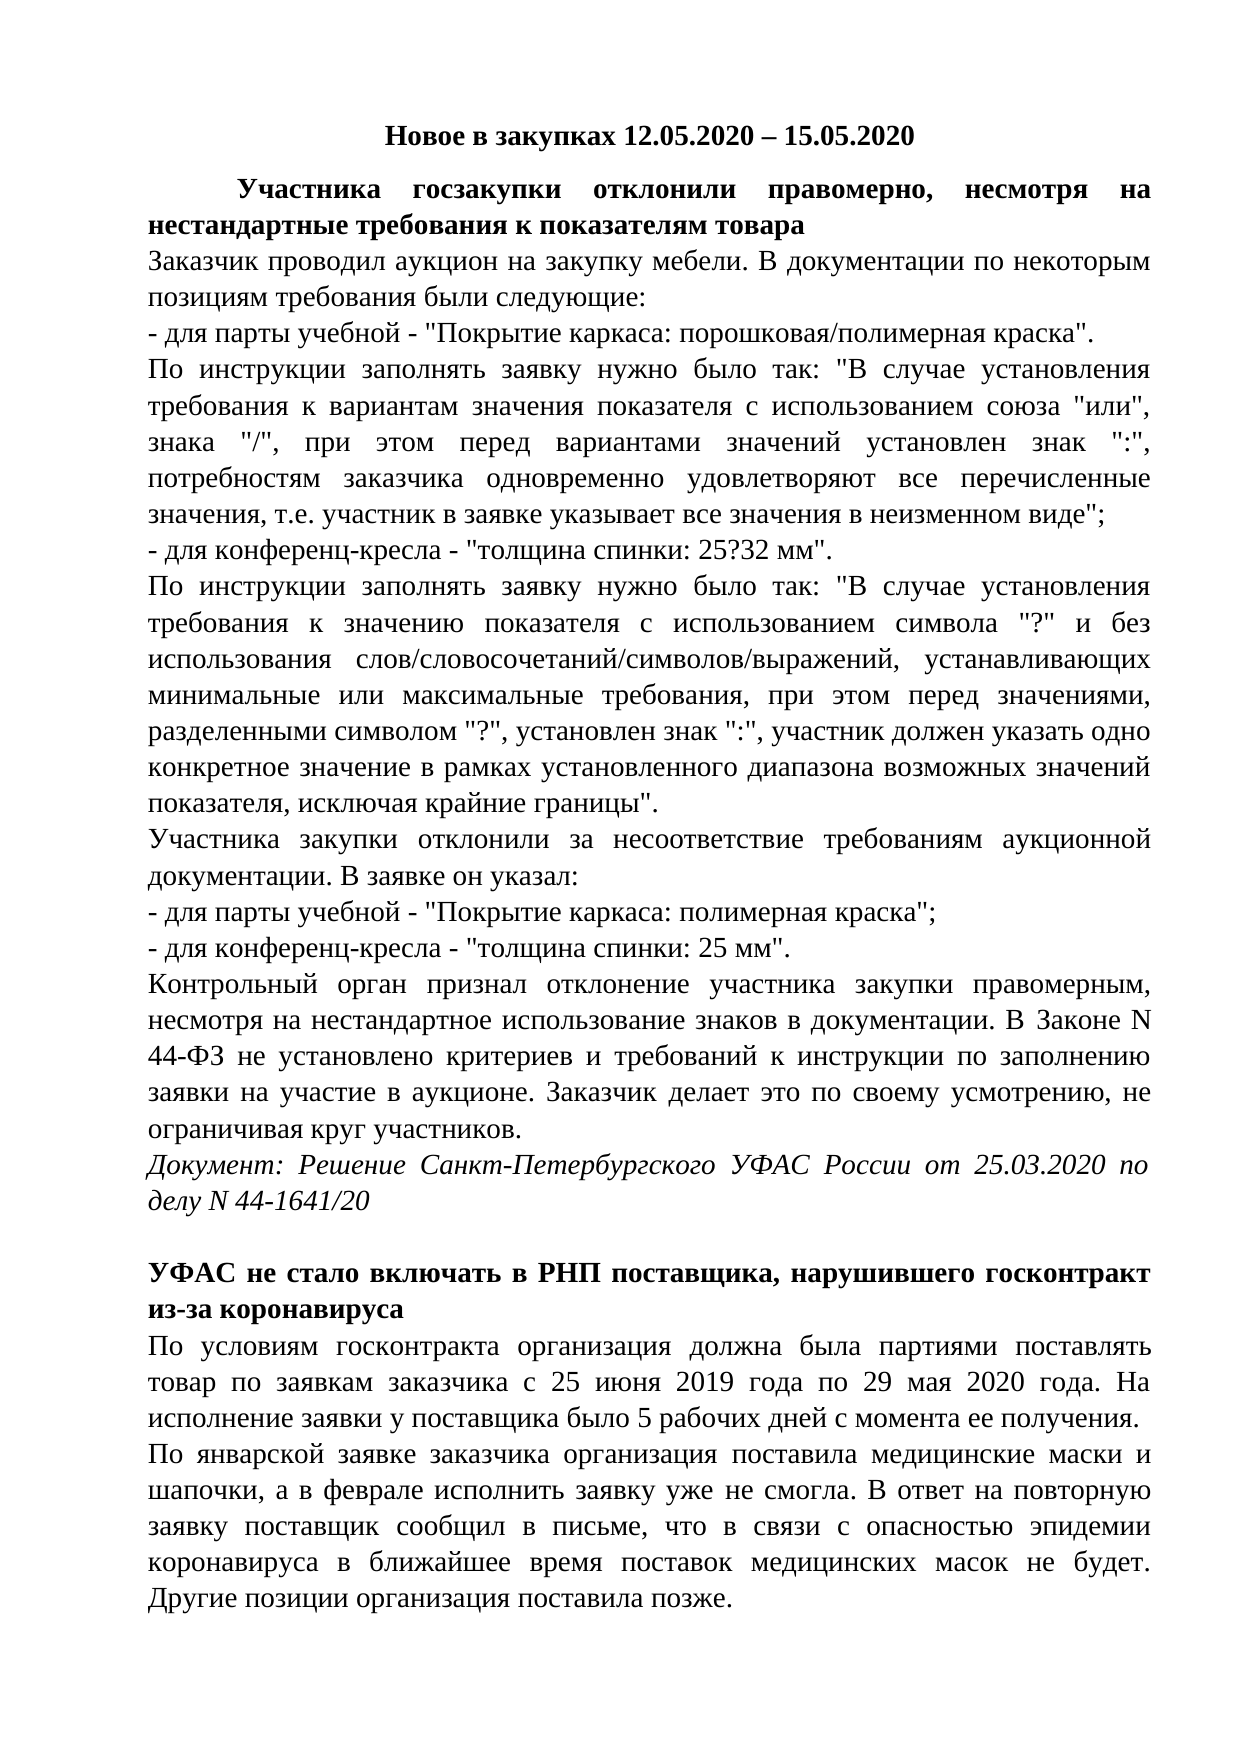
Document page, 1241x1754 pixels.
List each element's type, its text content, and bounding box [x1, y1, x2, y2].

text Документ: Решение Санкт-Петербургского УФАС России от 25.03.2020 по делу N 44-1641/20 [148, 1147, 1152, 1217]
text - для парты учебной - "Покрытие каркаса: порошковая/полимерная краска". [148, 316, 1152, 349]
text Заказчик проводил аукцион на закупку мебели. В документации по некоторым позициям требования были следующие: [148, 243, 1152, 313]
text Участника закупки отклонили за несоответствие требованиям аукционной документации. В заявке он указал: [148, 822, 1152, 891]
text - для парты учебной - "Покрытие каркаса: полимерная краска"; [148, 894, 1152, 927]
text Контрольный орган признал отклонение участника закупки правомерным, несмотря на нестандартное использование знаков в документации. В Законе N 44-ФЗ не установлено критериев и требований к инструкции по заполнению заявки на участие в аукционе. Заказчик делает это по своему усмотрению, не ограничивая круг участников. [148, 966, 1152, 1144]
text По условиям госконтракта организация должна была партиями поставлять товар по заявкам заказчика с 25 июня 2019 года по 29 мая 2020 года. На исполнение заявки у поставщика было 5 рабочих дней с момента ее получения. [148, 1328, 1152, 1433]
text По инструкции заполнять заявку нужно было так: "В случае установления требования к вариантам значения показателя с использованием союза "или", знака "/", при этом перед вариантами значений установлен знак ":", потребностям заказчика одновременно удовлетворяют все перечисленные значения, т.е. участник в заявке указывает все значения в неизменном виде"; [148, 352, 1152, 530]
text По январской заявке заказчика организация поставила медицинские маски и шапочки, а в феврале исполнить заявку уже не смогла. В ответ на повторную заявку поставщик сообщил в письме, что в связи с опасностью эпидемии коронавируса в ближайшее время поставок медицинских масок не будет. Другие позиции организация поставила позже. [148, 1436, 1152, 1614]
text УФАС не стало включать в РНП поставщика, нарушившего госконтракт из-за коронавируса [148, 1255, 1152, 1325]
text - для конференц-кресла - "толщина спинки: 25?32 мм". [148, 532, 1152, 566]
text Участника госзакупки отклонили правомерно, несмотря на нестандартные требования к показателям товара [148, 171, 1152, 241]
text Новое в закупках 12.05.2020 – 15.05.2020 [148, 118, 1152, 152]
text По инструкции заполнять заявку нужно было так: "В случае установления требования к значению показателя с использованием символа "?" и без использования слов/словосочетаний/символов/выражений, устанавливающих минимальные или максимальные требования, при этом перед значениями, разделенными символом "?", установлен знак ":", участник должен указать одно конкретное значение в рамках установленного диапазона возможных значений показателя, исключая крайние границы". [148, 568, 1152, 819]
text - для конференц-кресла - "толщина спинки: 25 мм". [148, 930, 1152, 963]
